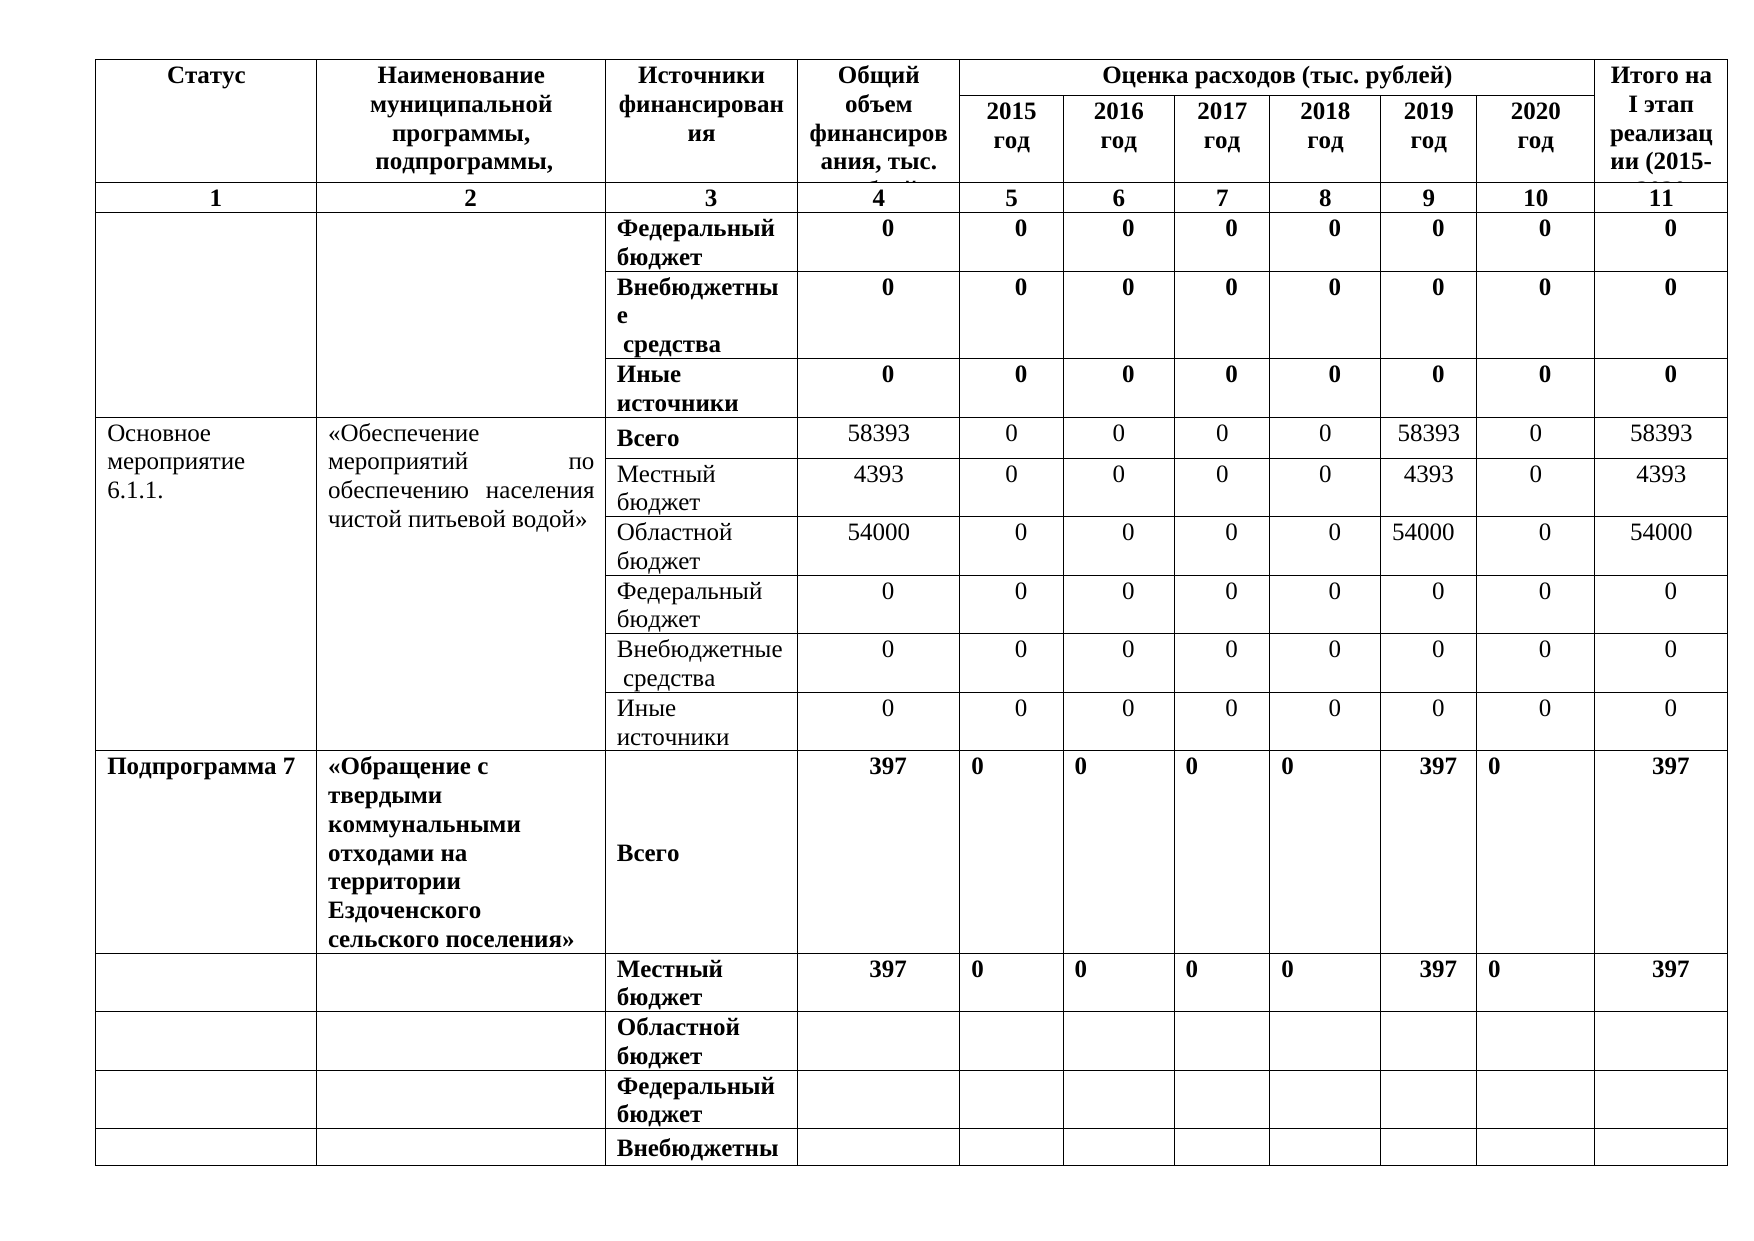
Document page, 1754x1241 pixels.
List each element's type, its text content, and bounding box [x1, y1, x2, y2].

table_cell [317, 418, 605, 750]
table_header Итого на I этап реализации (2015-2020 годы) [1595, 60, 1727, 182]
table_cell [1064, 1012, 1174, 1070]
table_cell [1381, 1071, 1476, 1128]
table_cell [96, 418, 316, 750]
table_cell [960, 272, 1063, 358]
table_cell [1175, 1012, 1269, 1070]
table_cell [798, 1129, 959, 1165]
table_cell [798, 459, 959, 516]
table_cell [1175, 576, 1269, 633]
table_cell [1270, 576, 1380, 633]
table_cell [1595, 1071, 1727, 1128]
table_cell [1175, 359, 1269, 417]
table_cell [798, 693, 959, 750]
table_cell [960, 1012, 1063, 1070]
table_header Статус [96, 60, 316, 182]
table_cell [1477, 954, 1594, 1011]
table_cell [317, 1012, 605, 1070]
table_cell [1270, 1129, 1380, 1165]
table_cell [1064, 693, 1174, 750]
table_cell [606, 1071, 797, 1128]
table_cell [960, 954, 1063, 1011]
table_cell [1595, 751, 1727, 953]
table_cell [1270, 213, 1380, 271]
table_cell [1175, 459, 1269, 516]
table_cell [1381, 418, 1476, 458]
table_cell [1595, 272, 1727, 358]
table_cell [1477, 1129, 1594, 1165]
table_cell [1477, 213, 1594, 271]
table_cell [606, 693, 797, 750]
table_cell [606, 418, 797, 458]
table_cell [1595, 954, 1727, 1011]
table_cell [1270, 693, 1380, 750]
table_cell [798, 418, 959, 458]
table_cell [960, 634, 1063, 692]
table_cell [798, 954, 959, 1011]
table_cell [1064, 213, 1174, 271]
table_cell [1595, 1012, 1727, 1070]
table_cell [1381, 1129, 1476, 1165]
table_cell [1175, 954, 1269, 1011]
table_cell 9 [1381, 183, 1476, 212]
table_cell 2017 год [1175, 96, 1269, 182]
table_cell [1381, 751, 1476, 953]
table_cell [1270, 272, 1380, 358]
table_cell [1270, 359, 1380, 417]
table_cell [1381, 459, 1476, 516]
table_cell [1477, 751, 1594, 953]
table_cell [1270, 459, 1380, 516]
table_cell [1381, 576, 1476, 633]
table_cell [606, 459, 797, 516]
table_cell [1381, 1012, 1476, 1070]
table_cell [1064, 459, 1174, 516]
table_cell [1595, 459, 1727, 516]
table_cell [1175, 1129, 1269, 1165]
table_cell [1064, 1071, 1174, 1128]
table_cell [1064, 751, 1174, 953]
table_header Общий объем финансирования, тыс. рублей [798, 60, 959, 182]
table_cell 5 [960, 183, 1063, 212]
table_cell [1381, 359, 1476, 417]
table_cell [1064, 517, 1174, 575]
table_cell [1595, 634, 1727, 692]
table_cell 2020 год [1477, 96, 1594, 182]
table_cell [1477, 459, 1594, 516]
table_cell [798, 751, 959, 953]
table_header Наименование муниципальной программы, подпрограммы, основные мероприятия [317, 60, 605, 182]
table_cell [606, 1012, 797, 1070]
table_cell 7 [1175, 183, 1269, 212]
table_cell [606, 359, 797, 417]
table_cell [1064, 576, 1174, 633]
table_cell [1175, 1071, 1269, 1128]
table_cell 1 [96, 183, 316, 212]
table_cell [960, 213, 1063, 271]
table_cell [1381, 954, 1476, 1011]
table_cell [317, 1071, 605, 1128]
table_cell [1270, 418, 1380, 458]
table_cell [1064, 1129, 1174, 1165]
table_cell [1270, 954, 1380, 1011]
table_cell 2 [317, 183, 605, 212]
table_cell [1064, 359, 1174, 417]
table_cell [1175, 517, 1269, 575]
table_cell 10 [1477, 183, 1594, 212]
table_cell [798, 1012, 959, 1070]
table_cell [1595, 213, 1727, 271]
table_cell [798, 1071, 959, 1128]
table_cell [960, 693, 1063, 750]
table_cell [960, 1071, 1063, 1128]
table_cell 11 [1595, 183, 1727, 212]
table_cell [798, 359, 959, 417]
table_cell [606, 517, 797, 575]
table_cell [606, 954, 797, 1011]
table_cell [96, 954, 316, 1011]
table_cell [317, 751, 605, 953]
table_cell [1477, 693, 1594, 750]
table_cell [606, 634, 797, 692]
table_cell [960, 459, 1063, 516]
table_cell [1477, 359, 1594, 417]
table_cell 8 [1270, 183, 1380, 212]
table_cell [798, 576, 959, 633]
table_header Оценка расходов (тыс. рублей) [960, 60, 1594, 95]
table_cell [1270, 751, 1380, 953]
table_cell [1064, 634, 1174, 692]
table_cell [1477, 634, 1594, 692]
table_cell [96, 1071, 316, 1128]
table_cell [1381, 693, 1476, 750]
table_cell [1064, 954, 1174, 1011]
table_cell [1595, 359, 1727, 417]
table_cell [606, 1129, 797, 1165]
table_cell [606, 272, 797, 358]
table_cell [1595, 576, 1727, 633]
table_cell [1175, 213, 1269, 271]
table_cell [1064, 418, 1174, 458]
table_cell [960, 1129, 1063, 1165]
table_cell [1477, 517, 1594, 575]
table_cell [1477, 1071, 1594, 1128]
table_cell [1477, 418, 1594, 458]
table_cell 2016 год [1064, 96, 1174, 182]
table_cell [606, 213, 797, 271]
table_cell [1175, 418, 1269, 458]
table_cell 6 [1064, 183, 1174, 212]
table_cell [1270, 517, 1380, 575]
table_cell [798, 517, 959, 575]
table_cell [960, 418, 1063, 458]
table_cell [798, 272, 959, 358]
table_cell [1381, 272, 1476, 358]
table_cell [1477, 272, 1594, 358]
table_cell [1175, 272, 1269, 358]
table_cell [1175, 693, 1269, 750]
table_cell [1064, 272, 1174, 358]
table_cell 2015 год [960, 96, 1063, 182]
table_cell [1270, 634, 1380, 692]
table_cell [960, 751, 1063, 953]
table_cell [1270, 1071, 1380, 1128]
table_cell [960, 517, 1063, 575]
table_cell 3 [606, 183, 797, 212]
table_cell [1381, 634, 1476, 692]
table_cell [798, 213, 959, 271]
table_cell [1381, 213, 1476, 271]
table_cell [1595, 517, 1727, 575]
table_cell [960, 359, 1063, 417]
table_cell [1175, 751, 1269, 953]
table_cell 2019 год [1381, 96, 1476, 182]
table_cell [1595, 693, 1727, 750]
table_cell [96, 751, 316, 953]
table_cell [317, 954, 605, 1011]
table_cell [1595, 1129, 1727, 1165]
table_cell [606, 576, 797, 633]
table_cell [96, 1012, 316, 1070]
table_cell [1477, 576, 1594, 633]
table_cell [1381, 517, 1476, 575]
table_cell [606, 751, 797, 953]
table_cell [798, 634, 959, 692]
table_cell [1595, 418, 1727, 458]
table_cell 2018 год [1270, 96, 1380, 182]
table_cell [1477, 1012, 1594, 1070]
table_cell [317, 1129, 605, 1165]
table_cell 4 [798, 183, 959, 212]
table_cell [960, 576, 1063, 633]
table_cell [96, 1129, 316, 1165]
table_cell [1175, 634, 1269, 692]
table_header Источники финансирования [606, 60, 797, 182]
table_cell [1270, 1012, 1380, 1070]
